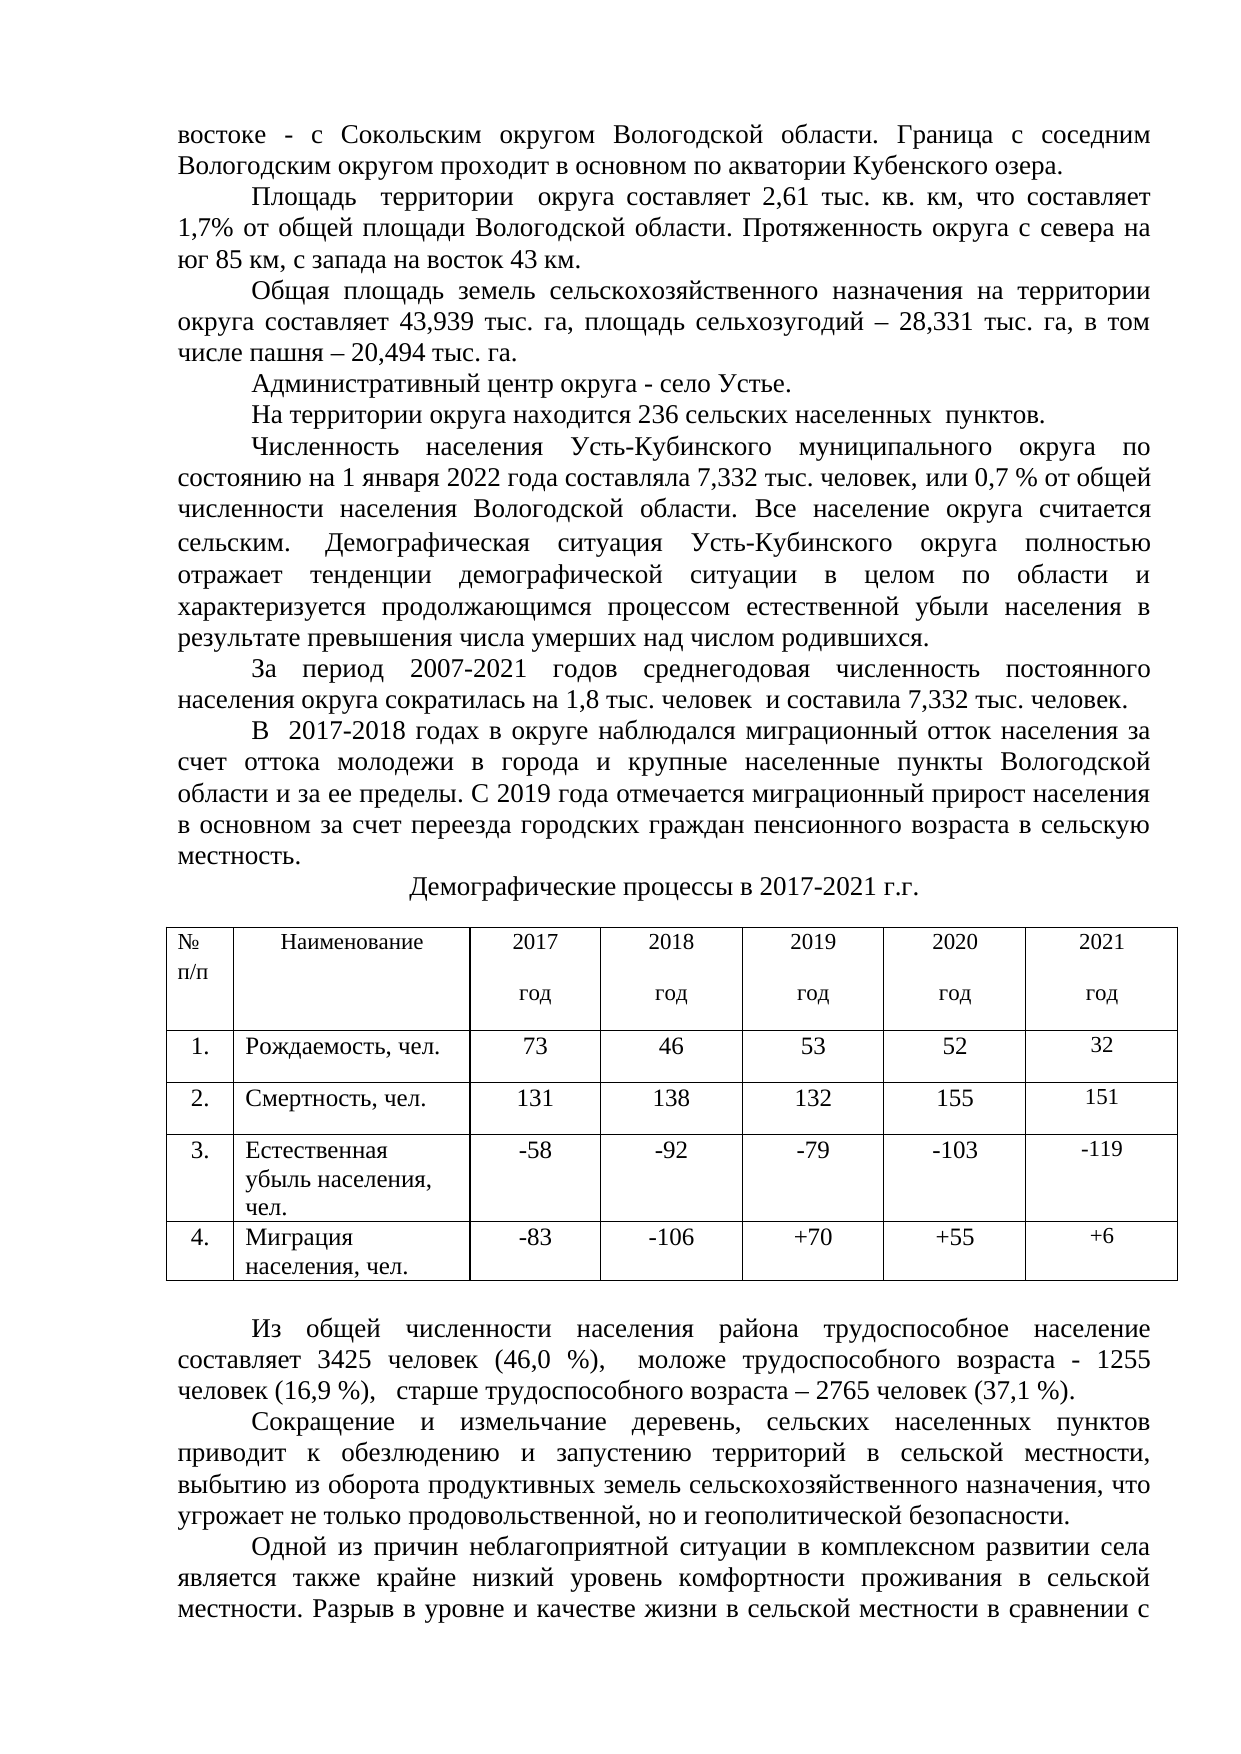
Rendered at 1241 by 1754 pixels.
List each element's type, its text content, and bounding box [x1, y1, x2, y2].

table_header № п/п [167, 928, 233, 1030]
table_cell 46 [601, 1031, 742, 1082]
text Административный центр округа - село Устье. [177, 367, 1152, 398]
table_cell 73 [471, 1031, 600, 1082]
table_header 2018 год [601, 928, 742, 1030]
table_cell 1. [167, 1031, 233, 1082]
table_cell -119 [1026, 1135, 1177, 1221]
table_cell -83 [471, 1222, 600, 1280]
table_header 2021 год [1026, 928, 1177, 1030]
table_header 2019 год [743, 928, 883, 1030]
table_cell -58 [471, 1135, 600, 1221]
table_cell 2. [167, 1083, 233, 1134]
table_header 2017 год [471, 928, 600, 1030]
table_header 2020 год [884, 928, 1025, 1030]
table_cell 53 [743, 1031, 883, 1082]
table_cell Миграция населения, чел. [234, 1222, 469, 1280]
text Демографические процессы в 2017-2021 г.г. [177, 870, 1152, 901]
text Численность населения Усть-Кубинского муниципального округа по состоянию на 1 января 2022 года составляла 7,332 тыс. человек, или 0,7 % от общей численности населения Вологодской области. Все население округа считается сельским. Демографическая ситуация Усть-Кубинского округа полностью отражает тенденции демографической ситуации в целом по области и характеризуется продолжающимся процессом естественной убыли населения в результате превышения числа умерших над числом родившихся. [177, 429, 1152, 652]
text Из общей численности населения района трудоспособное население составляет 3425 человек (46,0 %), моложе трудоспособного возраста - 1255 человек (16,9 %), старше трудоспособного возраста – 2765 человек (37,1 %). [177, 1312, 1152, 1405]
text Сокращение и измельчание деревень, сельских населенных пунктов приводит к обезлюдению и запустению территорий в сельской местности, выбытию из оборота продуктивных земель сельскохозяйственного назначения, что угрожает не только продовольственной, но и геополитической безопасности. [177, 1405, 1152, 1530]
table_cell -92 [601, 1135, 742, 1221]
table_cell 3. [167, 1135, 233, 1221]
text Площадь территории округа составляет 2,61 тыс. кв. км, что составляет 1,7% от общей площади Вологодской области. Протяженность округа с севера на юг , с запада на восток . [177, 180, 1152, 274]
table_cell +70 [743, 1222, 883, 1280]
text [177, 1530, 1152, 1623]
table_cell 4. [167, 1222, 233, 1280]
table_cell 138 [601, 1083, 742, 1134]
table_cell +55 [884, 1222, 1025, 1280]
table_cell 151 [1026, 1083, 1177, 1134]
table_cell 32 [1026, 1031, 1177, 1082]
table_cell 132 [743, 1083, 883, 1134]
table_header Наименование [234, 928, 469, 1030]
table_cell 52 [884, 1031, 1025, 1082]
table_cell -106 [601, 1222, 742, 1280]
table_cell -103 [884, 1135, 1025, 1221]
text Общая площадь земель сельскохозяйственного назначения на территории округа составляет 43,939 тыс. га, площадь сельхозугодий – 28,331 тыс. га, в том числе пашня – 20,494 тыс. га. [177, 274, 1152, 367]
table_cell 155 [884, 1083, 1025, 1134]
table_cell +6 [1026, 1222, 1177, 1280]
text В 2017-2018 годах в округе наблюдался миграционный отток населения за счет оттока молодежи в города и крупные населенные пункты Вологодской области и за ее пределы. С 2019 года отмечается миграционный прирост населения в основном за счет переезда городских граждан пенсионного возраста в сельскую местность. [177, 714, 1152, 870]
table_cell Естественная убыль населения, чел. [234, 1135, 469, 1221]
text За период 2007-2021 годов среднегодовая численность постоянного населения округа сократилась на 1,8 тыс. человек и составила 7,332 тыс. человек. [177, 652, 1152, 714]
table_cell Смертность, чел. [234, 1083, 469, 1134]
text На территории округа находится 236 сельских населенных пунктов. [177, 398, 1152, 429]
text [177, 118, 1152, 180]
table_cell 131 [471, 1083, 600, 1134]
table_cell Рождаемость, чел. [234, 1031, 469, 1082]
table_cell -79 [743, 1135, 883, 1221]
